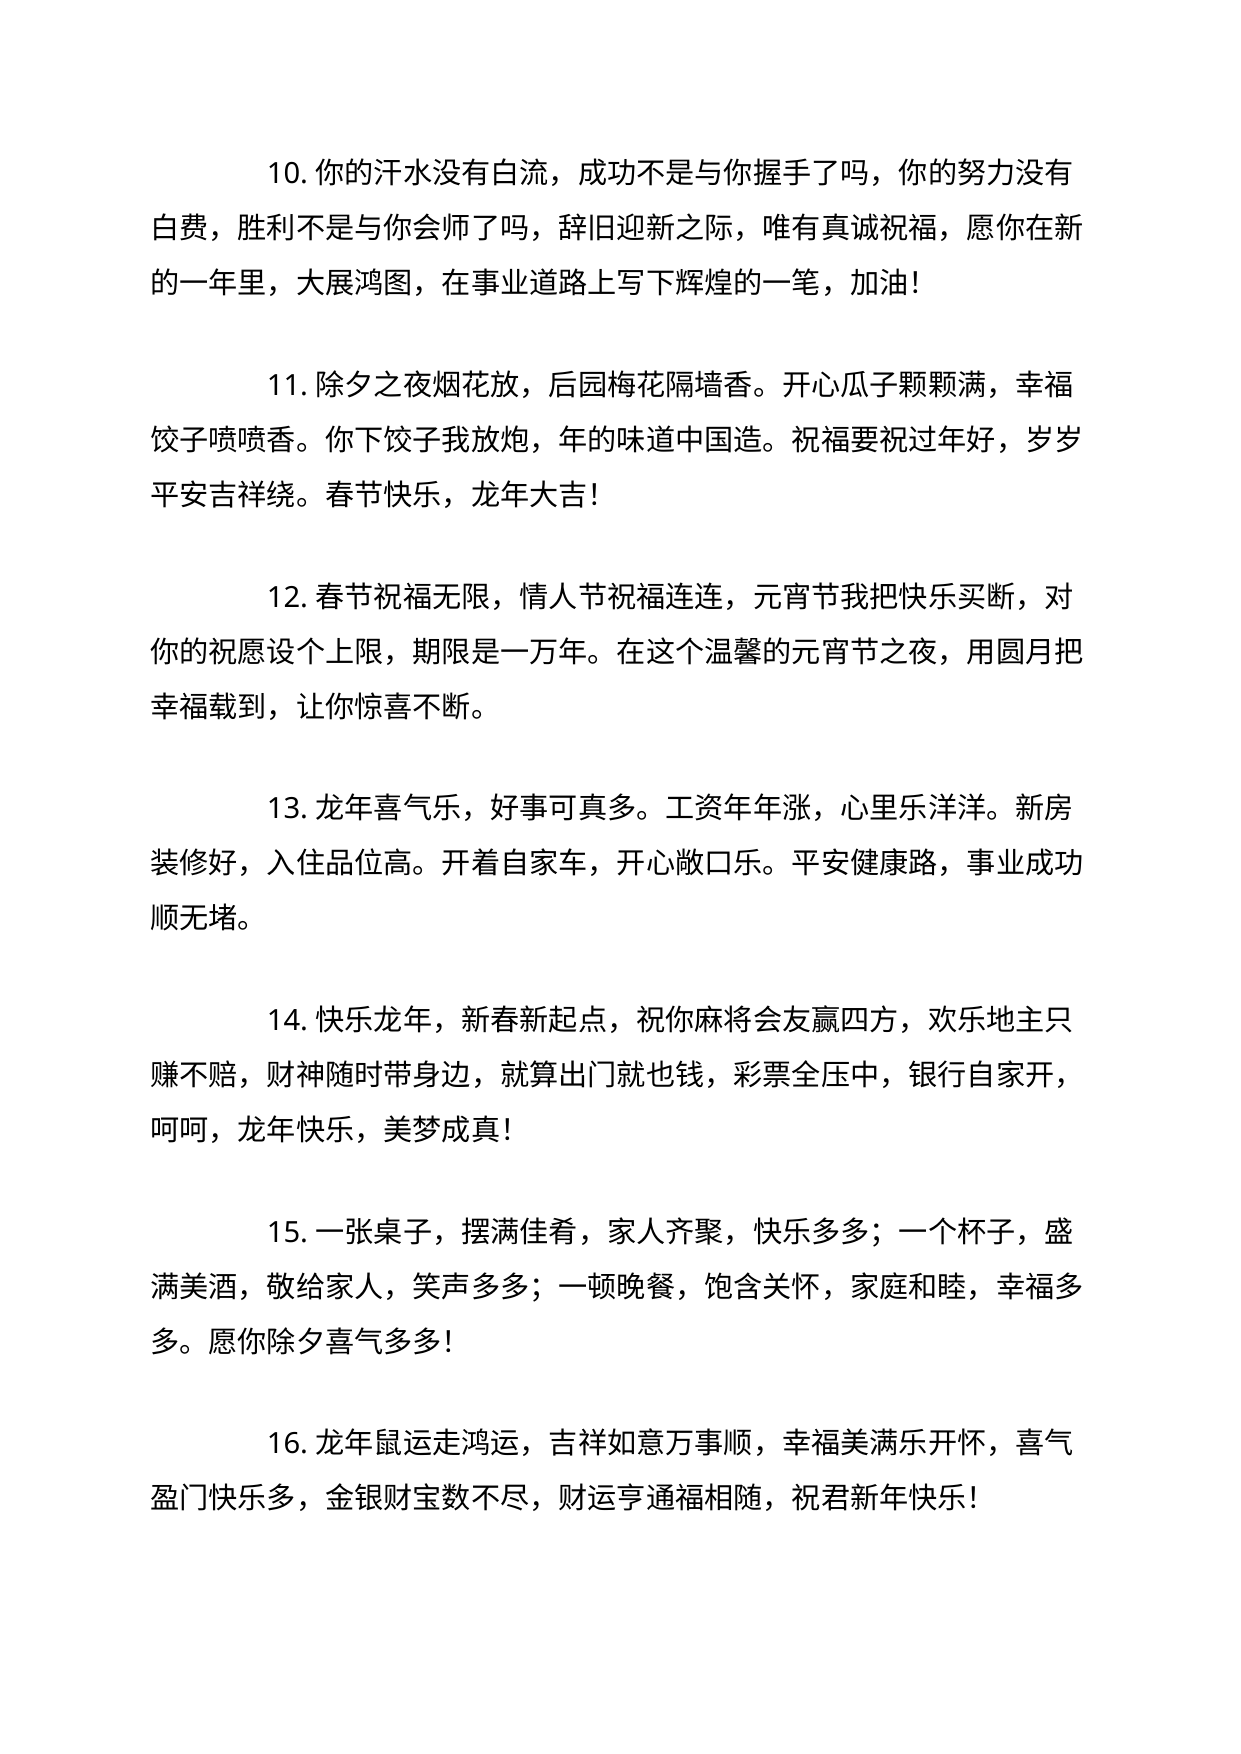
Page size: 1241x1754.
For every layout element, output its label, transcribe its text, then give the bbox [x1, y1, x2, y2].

text 11. 除夕之夜烟花放，后园梅花隔墙香。开心瓜子颗颗满，幸福饺子喷喷香。你下饺子我放炮，年的味道中国造。祝福要祝过年好，岁岁平安吉祥绕。春节快乐，龙年大吉！ [150, 362, 1090, 514]
text 12. 春节祝福无限，情人节祝福连连，元宵节我把快乐买断，对你的祝愿设个上限，期限是一万年。在这个温馨的元宵节之夜，用圆月把幸福载到，让你惊喜不断。 [150, 573, 1090, 726]
text 14. 快乐龙年，新春新起点，祝你麻将会友赢四方，欢乐地主只赚不赔，财神随时带身边，就算出门就也钱，彩票全压中，银行自家开，呵呵，龙年快乐，美梦成真！ [150, 997, 1090, 1149]
text 13. 龙年喜气乐，好事可真多。工资年年涨，心里乐洋洋。新房装修好，入住品位高。开着自家车，开心敞口乐。平安健康路，事业成功顺无堵。 [150, 785, 1090, 937]
text 16. 龙年鼠运走鸿运，吉祥如意万事顺，幸福美满乐开怀，喜气盈门快乐多，金银财宝数不尽，财运亨通福相随，祝君新年快乐！ [150, 1420, 1090, 1517]
text 15. 一张桌子，摆满佳肴，家人齐聚，快乐多多；一个杯子，盛满美酒，敬给家人，笑声多多；一顿晚餐，饱含关怀，家庭和睦，幸福多多。愿你除夕喜气多多！ [150, 1208, 1090, 1361]
text 10. 你的汗水没有白流，成功不是与你握手了吗，你的努力没有白费，胜利不是与你会师了吗，辞旧迎新之际，唯有真诚祝福，愿你在新的一年里，大展鸿图，在事业道路上写下辉煌的一笔，加油！ [150, 150, 1090, 302]
